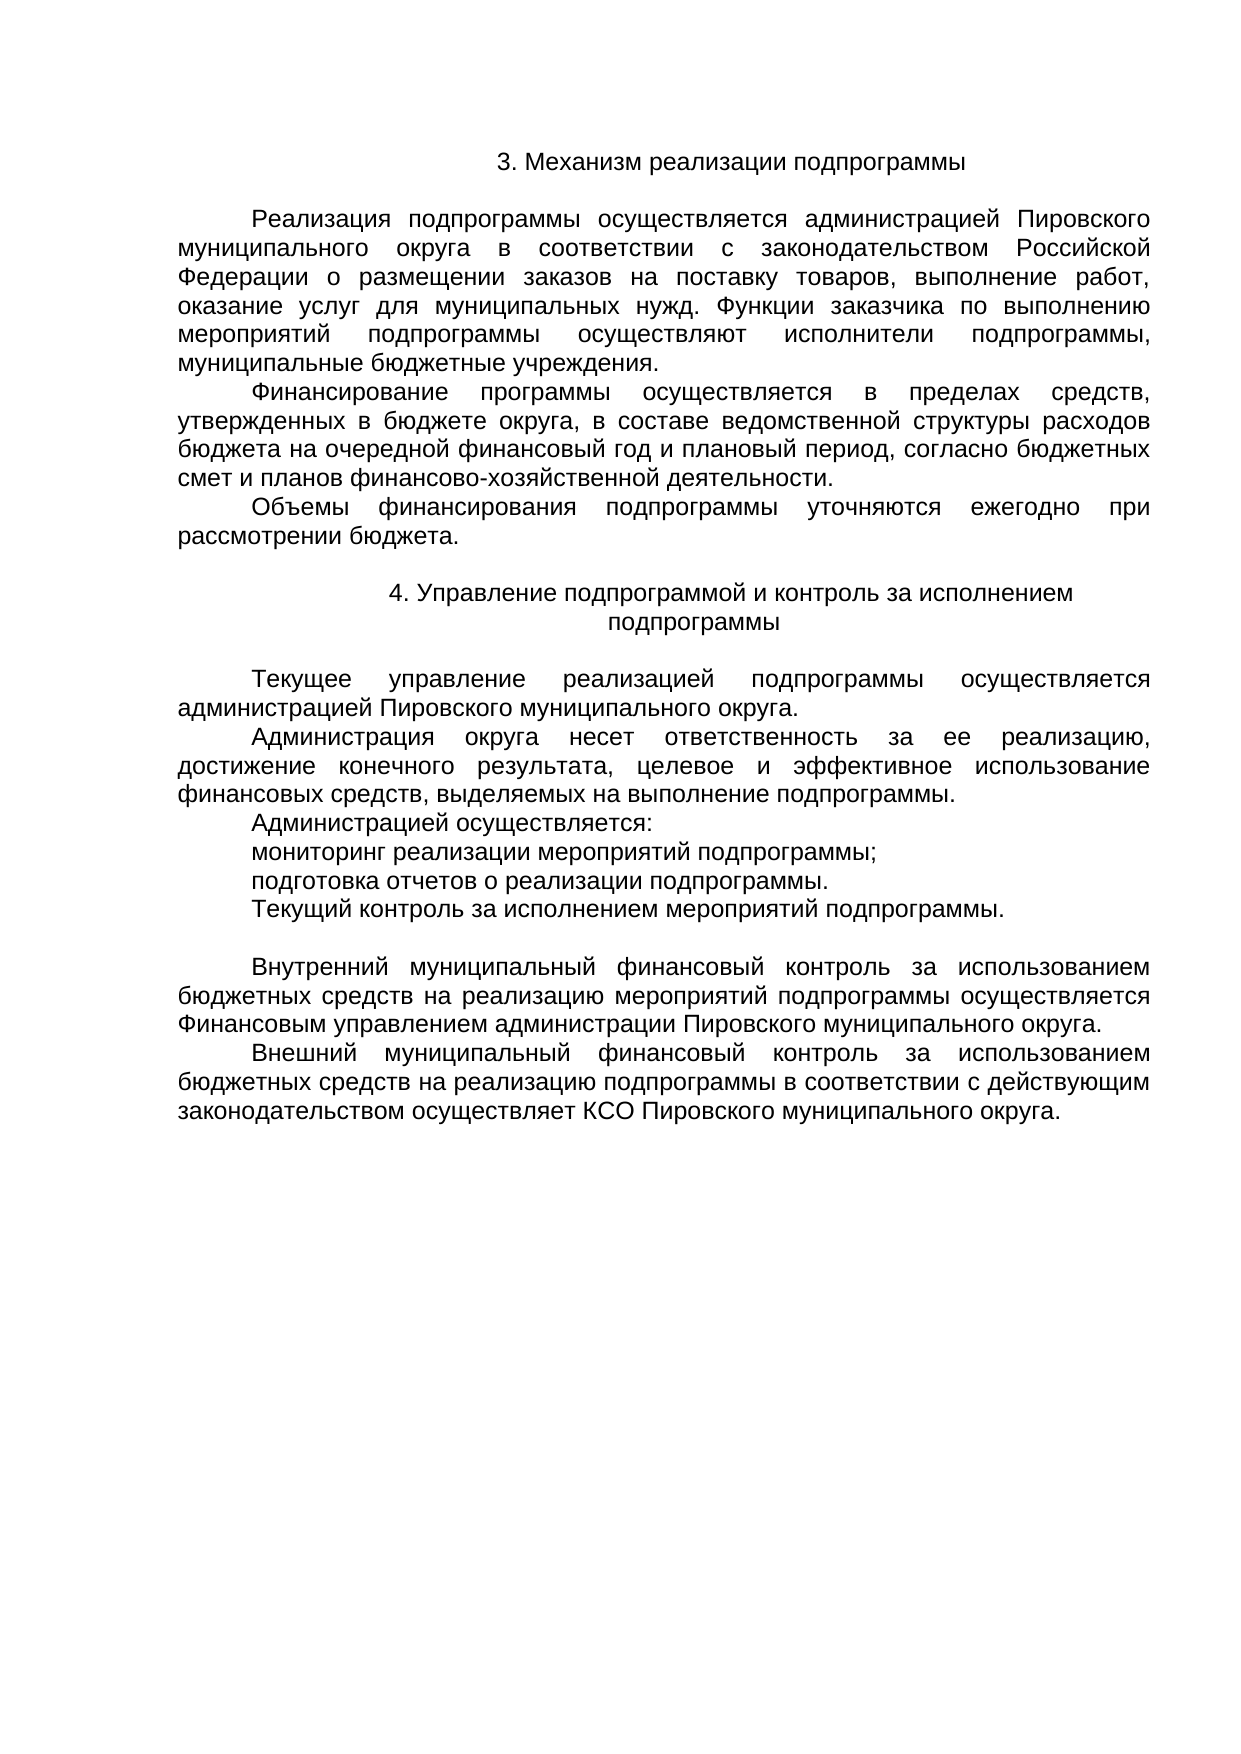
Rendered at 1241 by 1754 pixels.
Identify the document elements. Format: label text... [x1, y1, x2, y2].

text 4. Управление подпрограммой и контроль за исполнением подпрограммы [236, 578, 1152, 636]
text Внутренний муниципальный финансовый контроль за использованием бюджетных средств на реализацию мероприятий подпрограммы осуществляется Финансовым управлением администрации Пировского муниципального округа. [177, 952, 1152, 1038]
text Внешний муниципальный финансовый контроль за использованием бюджетных средств на реализацию подпрограммы в соответствии с действующим законодательством осуществляет КСО Пировского муниципального округа. [177, 1038, 1152, 1124]
text Текущий контроль за исполнением мероприятий подпрограммы. [177, 894, 1152, 923]
text Реализация подпрограммы осуществляется администрацией Пировского муниципального округа в соответствии с законодательством Российской Федерации о размещении заказов на поставку товаров, выполнение работ, оказание услуг для муниципальных нужд. Функции заказчика по выполнению мероприятий подпрограммы осуществляют исполнители подпрограммы, муниципальные бюджетные учреждения. [177, 204, 1152, 377]
text мониторинг реализации мероприятий подпрограммы; [177, 837, 1152, 866]
text подготовка отчетов о реализации подпрограммы. [177, 866, 1152, 894]
text Администрация округа несет ответственность за ее реализацию, достижение конечного результата, целевое и эффективное использование финансовых средств, выделяемых на выполнение подпрограммы. [177, 722, 1152, 808]
text Объемы финансирования подпрограммы уточняются ежегодно при рассмотрении бюджета. [177, 492, 1152, 549]
text Администрацией осуществляется: [177, 808, 1152, 837]
text Текущее управление реализацией подпрограммы осуществляется администрацией Пировского муниципального округа. [177, 664, 1152, 722]
text Финансирование программы осуществляется в пределах средств, утвержденных в бюджете округа, в составе ведомственной структуры расходов бюджета на очередной финансовый год и плановый период, согласно бюджетных смет и планов финансово-хозяйственной деятельности. [177, 377, 1152, 492]
text 3. Механизм реализации подпрограммы [236, 147, 1152, 176]
